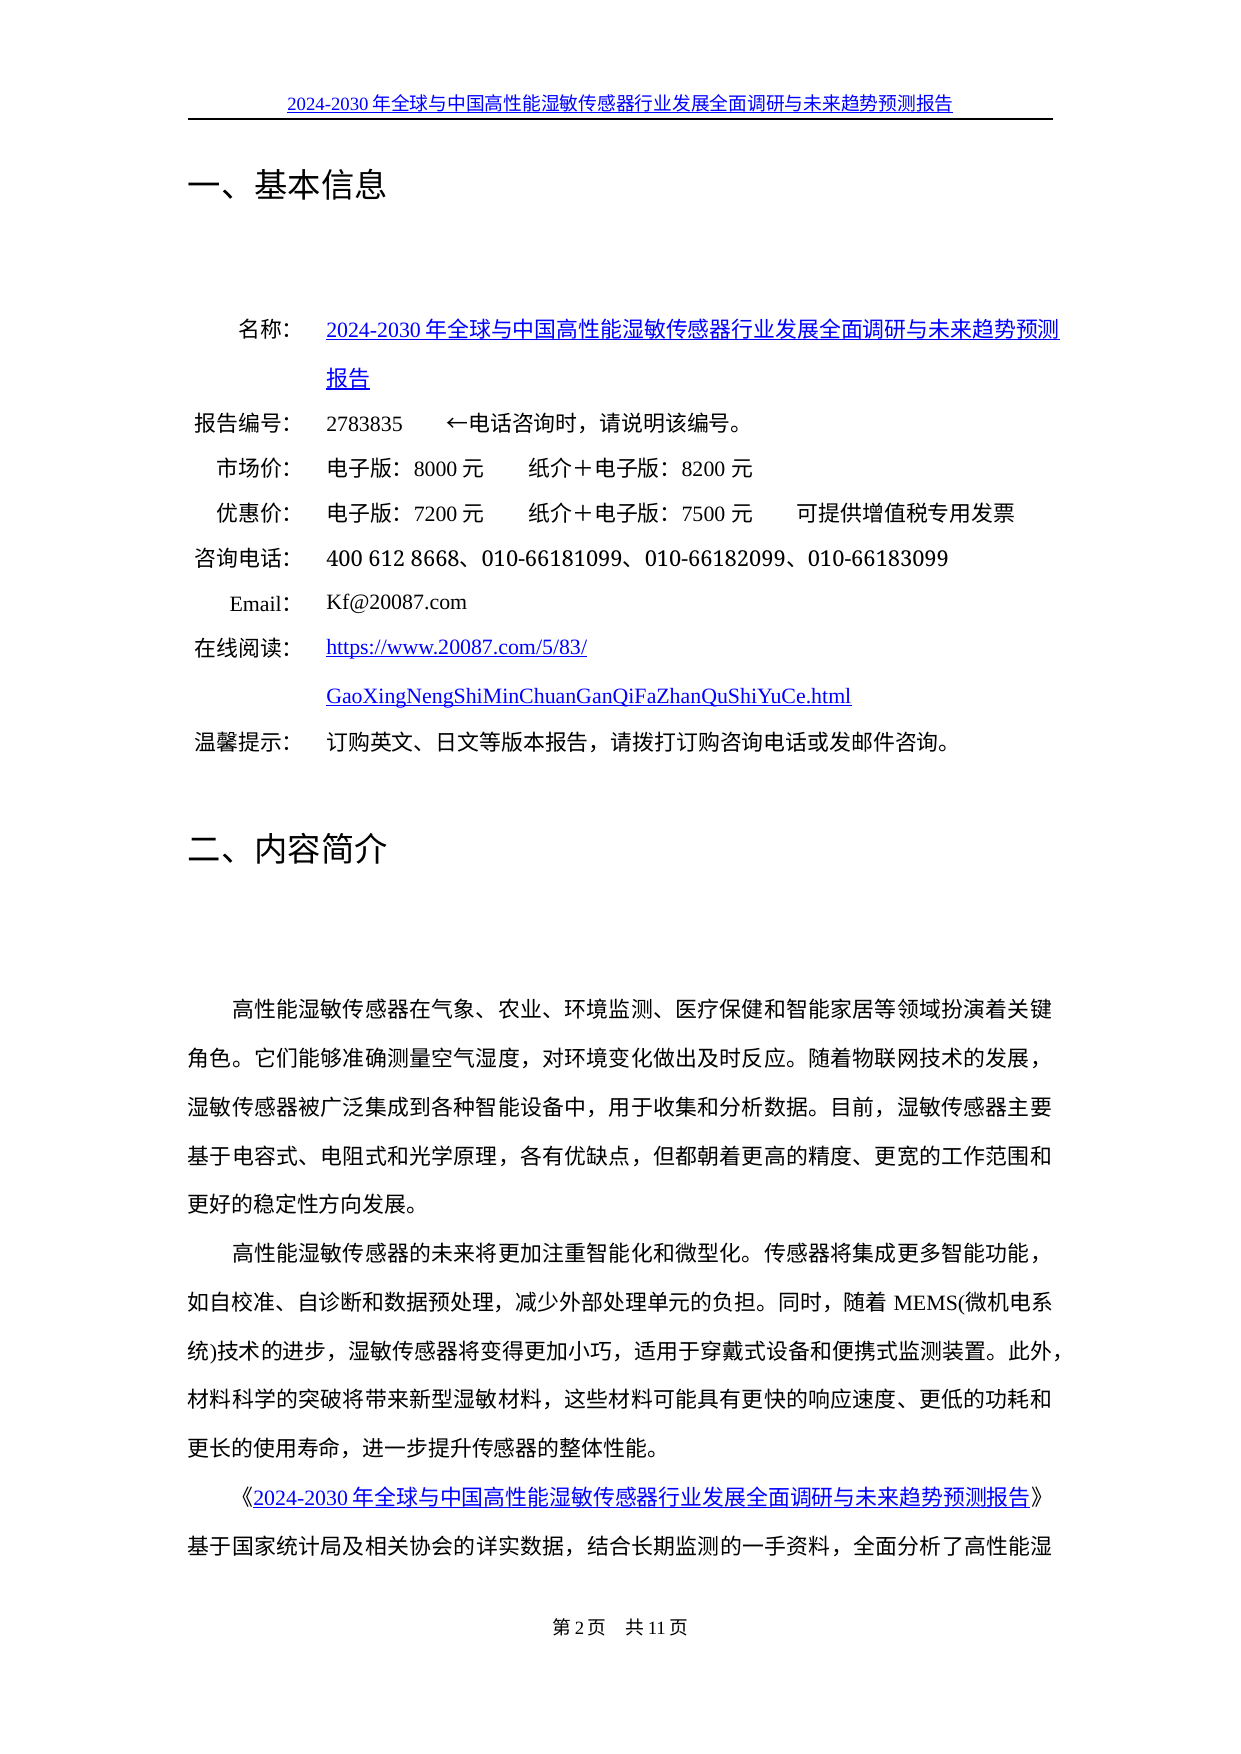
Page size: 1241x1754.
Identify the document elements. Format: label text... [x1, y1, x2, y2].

table_cell 市场价： [167, 450, 315, 495]
table_cell [315, 630, 1073, 724]
title 一、基本信息 [187, 150, 1053, 215]
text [187, 992, 1053, 1561]
table_cell 温馨提示： [167, 724, 315, 769]
table_cell Kf@20087.com [315, 585, 1073, 630]
table_cell 优惠价： [167, 495, 315, 540]
table_header 2024-2030年全球与中国高性能湿敏传感器行业发展全面调研与未来趋势预测报告 [315, 312, 1073, 405]
table_header 名称： [167, 312, 315, 405]
table_cell 400 612 8668、010-66181099、010-66182099、010-66183099 [315, 540, 1073, 585]
table_cell 在线阅读： [167, 630, 315, 724]
table_cell Email： [167, 585, 315, 630]
table_cell 电子版：7200 元 纸介＋电子版：7500 元 可提供增值税专用发票 [315, 495, 1073, 540]
table_cell 2783835 ←电话咨询时，请说明该编号。 [315, 405, 1073, 450]
table_cell 电子版：8000 元 纸介＋电子版：8200 元 [315, 450, 1073, 495]
table_cell 订购英文、日文等版本报告，请拨打订购咨询电话或发邮件咨询。 [315, 724, 1073, 769]
title 二、内容简介 [187, 814, 1053, 879]
table_cell 报告编号： [167, 405, 315, 450]
table_cell 咨询电话： [167, 540, 315, 585]
